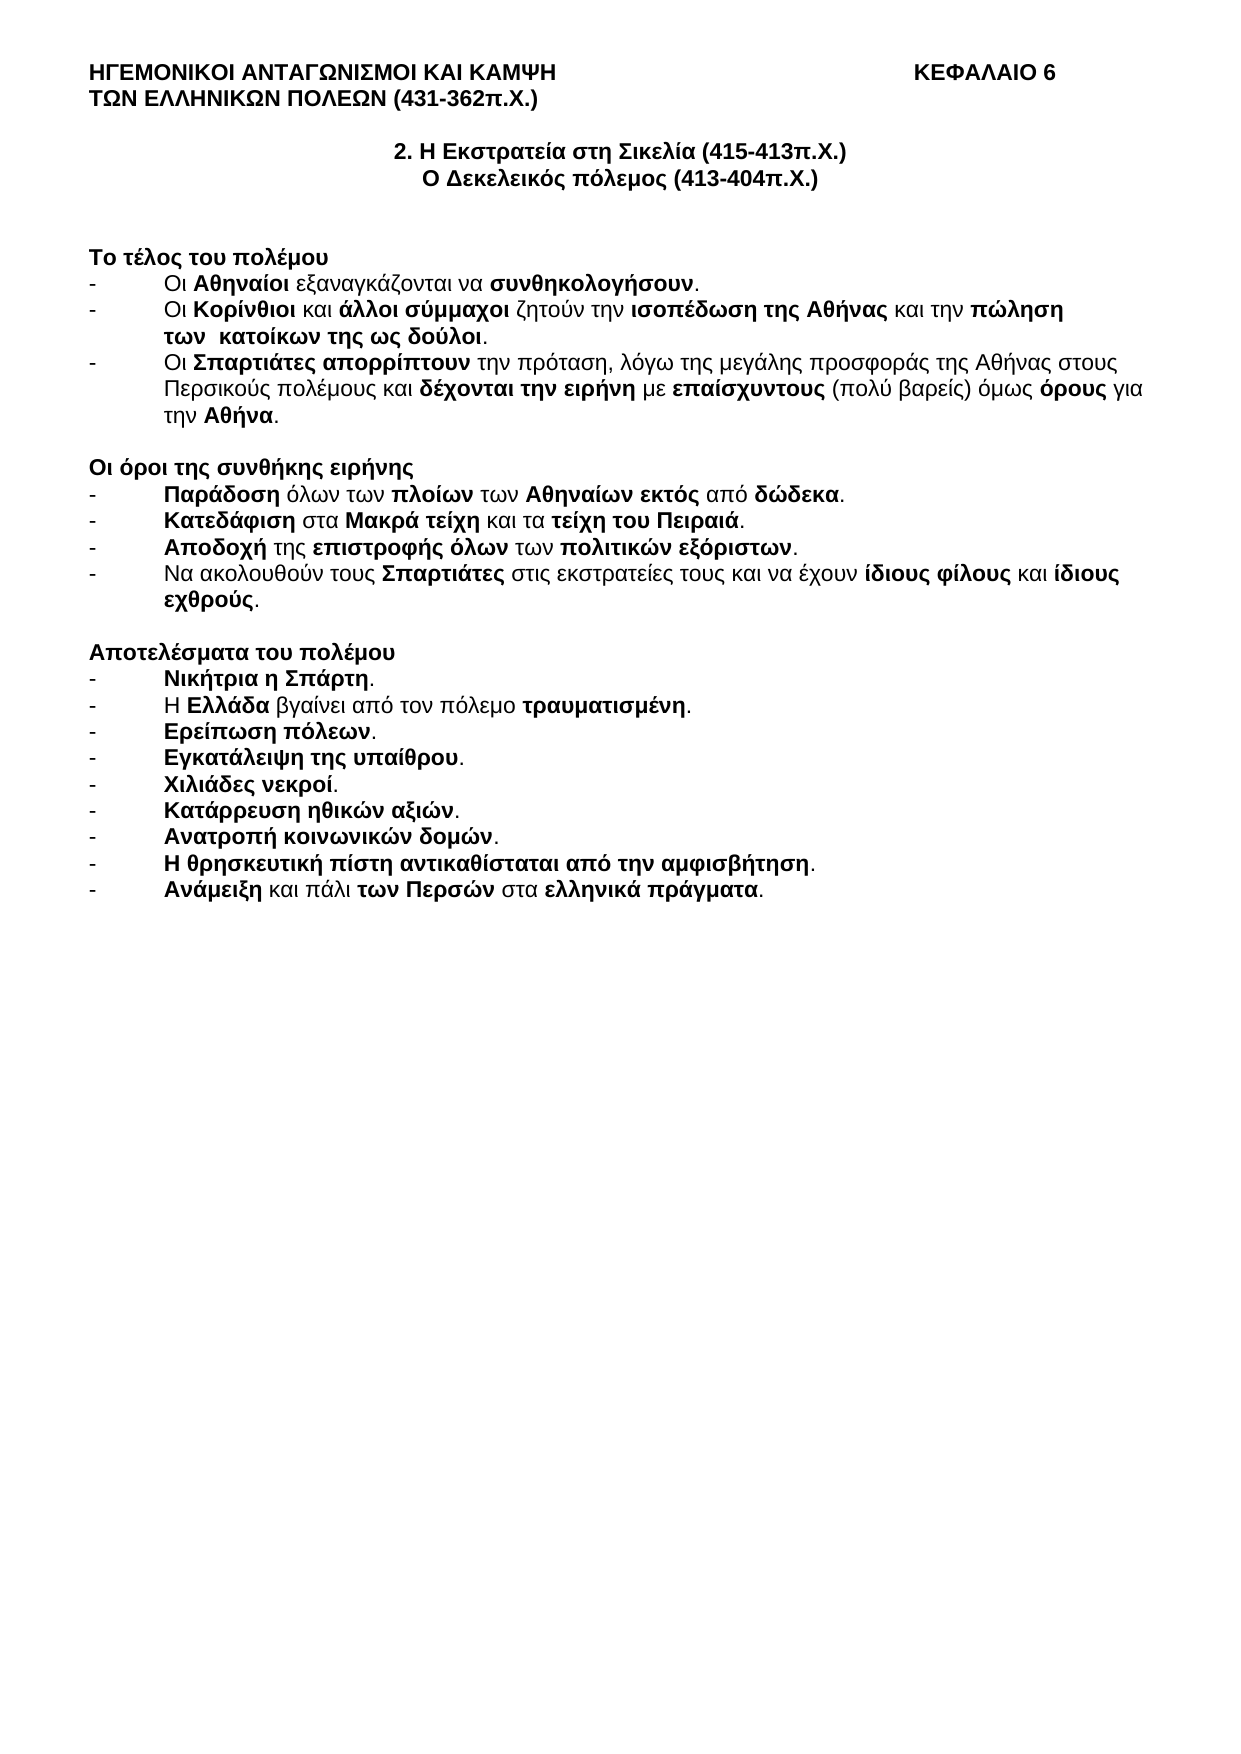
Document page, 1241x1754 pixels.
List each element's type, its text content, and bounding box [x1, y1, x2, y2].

text - Οι Κορίνθιοι και άλλοι σύμμαχοι ζητούν την ισοπέδωση της Αθήνας και την πώληση των κατοίκων της ως δούλοι. [89, 296, 1152, 349]
text - Χιλιάδες νεκροί. [89, 771, 1152, 797]
text - Κατάρρευση ηθικών αξιών. [89, 797, 1152, 823]
text - Ανάμειξη και πάλι των Περσών στα ελληνικά πράγματα. [89, 876, 1152, 902]
text - Οι Σπαρτιάτες απορρίπτουν την πρόταση, λόγω της μεγάλης προσφοράς της Αθήνας στους Περσικούς πολέμους και δέχονται την ειρήνη με επαίσχυντους (πολύ βαρείς) όμως όρους για την Αθήνα. [89, 349, 1152, 428]
text ΤΩΝ ΕΛΛΗΝΙΚΩΝ ΠΟΛΕΩΝ (431-362π.Χ.) [89, 85, 1152, 112]
text Οι όροι της συνθήκης ειρήνης [89, 454, 1152, 481]
text - Να ακολουθούν τους Σπαρτιάτες στις εκστρατείες τους και να έχουν ίδιους φίλους και ίδιους εχθρούς. [89, 560, 1152, 612]
text - Ανατροπή κοινωνικών δομών. [89, 823, 1152, 850]
text - Αποδοχή της επιστροφής όλων των πολιτικών εξόριστων. [89, 533, 1152, 560]
text - Ερείπωση πόλεων. [89, 718, 1152, 744]
text Το τέλος του πολέμου [89, 243, 1152, 270]
text Αποτελέσματα του πολέμου [89, 639, 1152, 665]
text - Η θρησκευτική πίστη αντικαθίσταται από την αμφισβήτηση. [89, 850, 1152, 876]
text - Νικήτρια η Σπάρτη. [89, 665, 1152, 692]
text - Οι Αθηναίοι εξαναγκάζονται να συνθηκολογήσουν. [89, 270, 1152, 296]
text - Εγκατάλειψη της υπαίθρου. [89, 744, 1152, 771]
text 2. Η Εκστρατεία στη Σικελία (415-413π.Χ.) [89, 138, 1152, 164]
text - Παράδοση όλων των πλοίων των Αθηναίων εκτός από δώδεκα. [89, 481, 1152, 507]
text Ο Δεκελεικός πόλεμος (413-404π.Χ.) [89, 164, 1152, 191]
text ΗΓΕΜΟΝΙΚΟΙ ΑΝΤΑΓΩΝΙΣΜΟΙ ΚΑΙ ΚΑΜΨΗ ΚΕΦΑΛΑΙΟ 6 [89, 59, 1152, 85]
text - Κατεδάφιση στα Μακρά τείχη και τα τείχη του Πειραιά. [89, 507, 1152, 533]
text - Η Ελλάδα βγαίνει από τον πόλεμο τραυματισμένη. [89, 692, 1152, 718]
